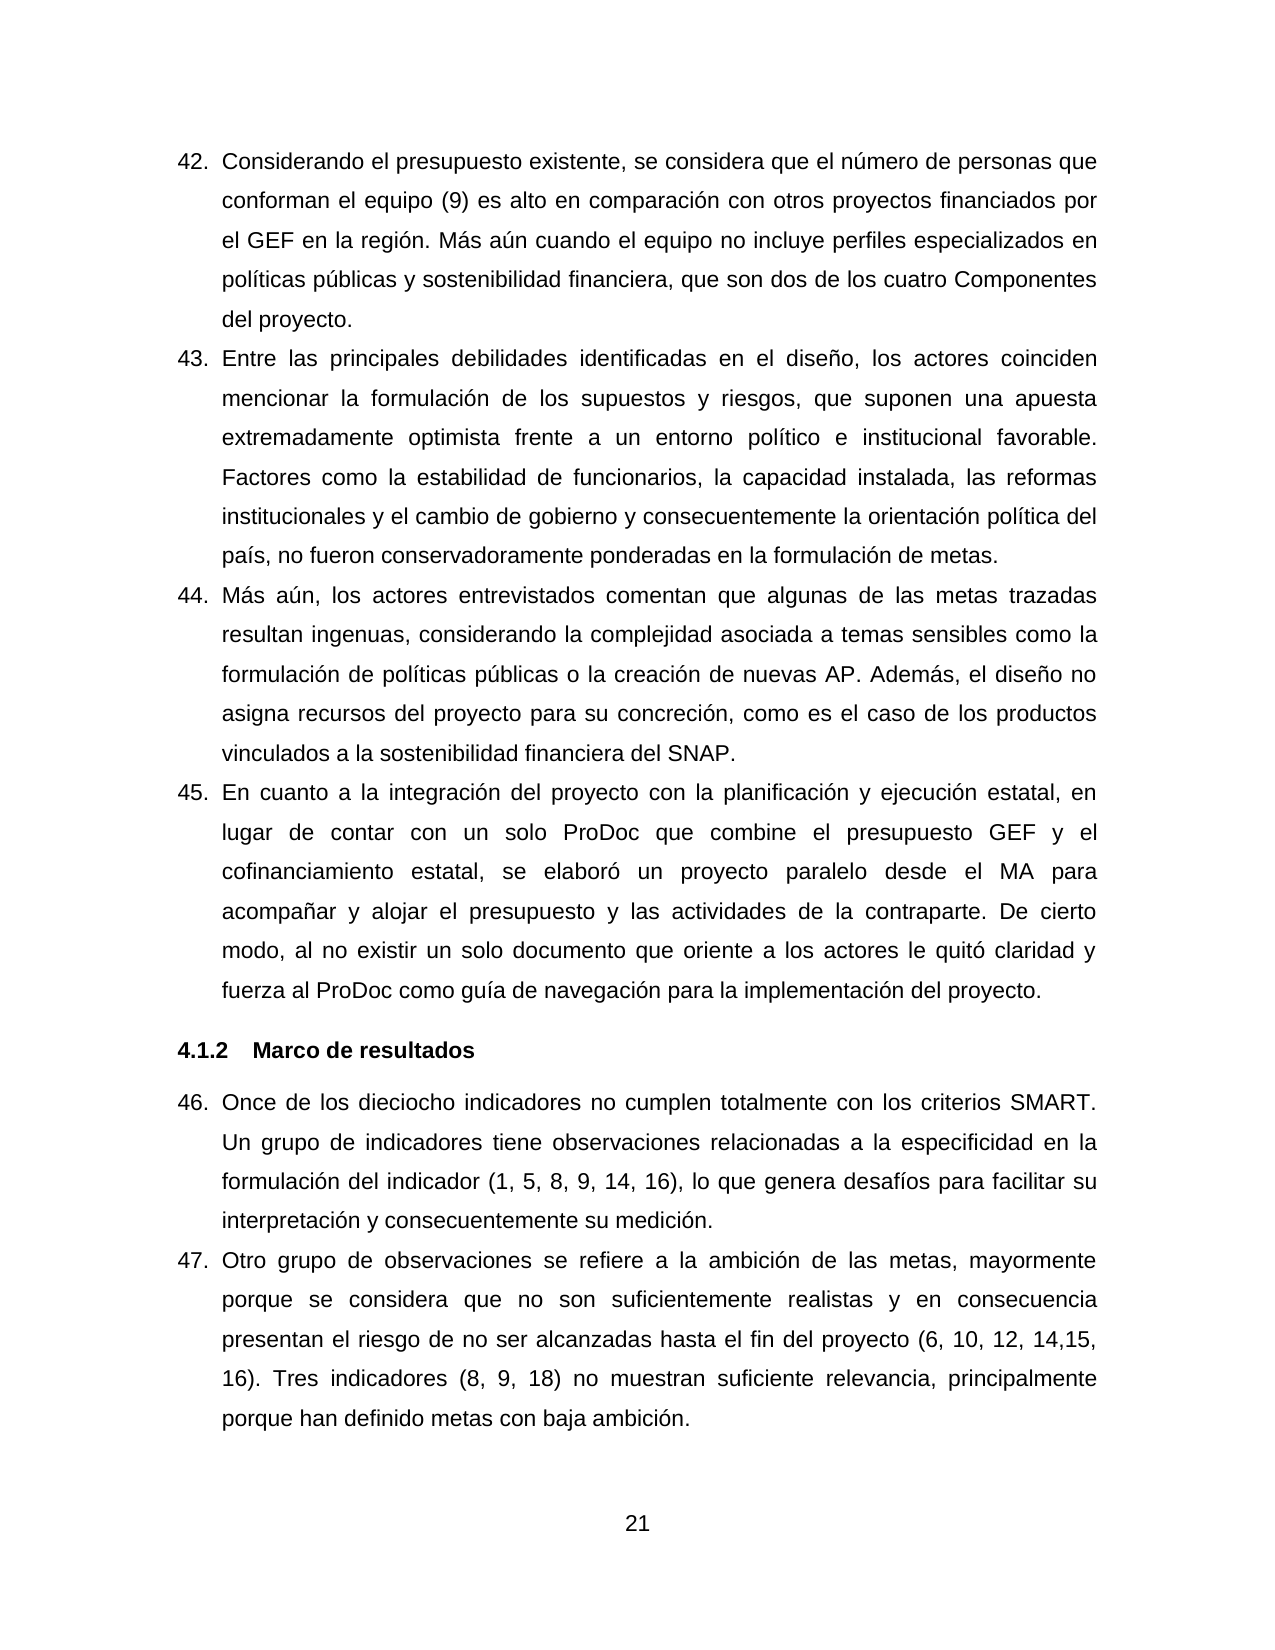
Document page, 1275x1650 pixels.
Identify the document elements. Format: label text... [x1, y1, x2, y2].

list En cuanto a la integración del proyecto con la planificación y ejecución estatal, en lugar de contar con un solo ProDoc que combine el presupuesto GEF y el cofinanciamiento estatal, se elaboró un proyecto paralelo desde el MA para acompañar y alojar el presupuesto y las actividades de la contraparte. De cierto modo, al no existir un solo documento que oriente a los actores le quitó claridad y fuerza al ProDoc como guía de navegación para la implementación del proyecto. [177, 779, 1098, 1003]
list Más aún, los actores entrevistados comentan que algunas de las metas trazadas resultan ingenuas, considerando la complejidad asociada a temas sensibles como la formulación de políticas públicas o la creación de nuevas AP. Además, el diseño no asigna recursos del proyecto para su concreción, como es el caso de los productos vinculados a la sostenibilidad financiera del SNAP. [177, 582, 1098, 766]
list Considerando el presupuesto existente, se considera que el número de personas que conforman el equipo (9) es alto en comparación con otros proyectos financiados por el GEF en la región. Más aún cuando el equipo no incluye perfiles especializados en políticas públicas y sostenibilidad financiera, que son dos de los cuatro Componentes del proyecto. [177, 148, 1098, 332]
subtitle Marco de resultados [177, 1037, 1098, 1063]
list Otro grupo de observaciones se refiere a la ambición de las metas, mayormente porque se considera que no son suficientemente realistas y en consecuencia presentan el riesgo de no ser alcanzadas hasta el fin del proyecto (6, 10, 12, 14,15, 16). Tres indicadores (8, 9, 18) no muestran suficiente relevancia, principalmente porque han definido metas con baja ambición. [177, 1247, 1098, 1431]
list Once de los dieciocho indicadores no cumplen totalmente con los criterios SMART. Un grupo de indicadores tiene observaciones relacionadas a la especificidad en la formulación del indicador (1, 5, 8, 9, 14, 16), lo que genera desafíos para facilitar su interpretación y consecuentemente su medición. [177, 1089, 1098, 1234]
list Entre las principales debilidades identificadas en el diseño, los actores coinciden mencionar la formulación de los supuestos y riesgos, que suponen una apuesta extremadamente optimista frente a un entorno político e institucional favorable. Factores como la estabilidad de funcionarios, la capacidad instalada, las reformas institucionales y el cambio de gobierno y consecuentemente la orientación política del país, no fueron conservadoramente ponderadas en la formulación de metas. [177, 345, 1098, 569]
